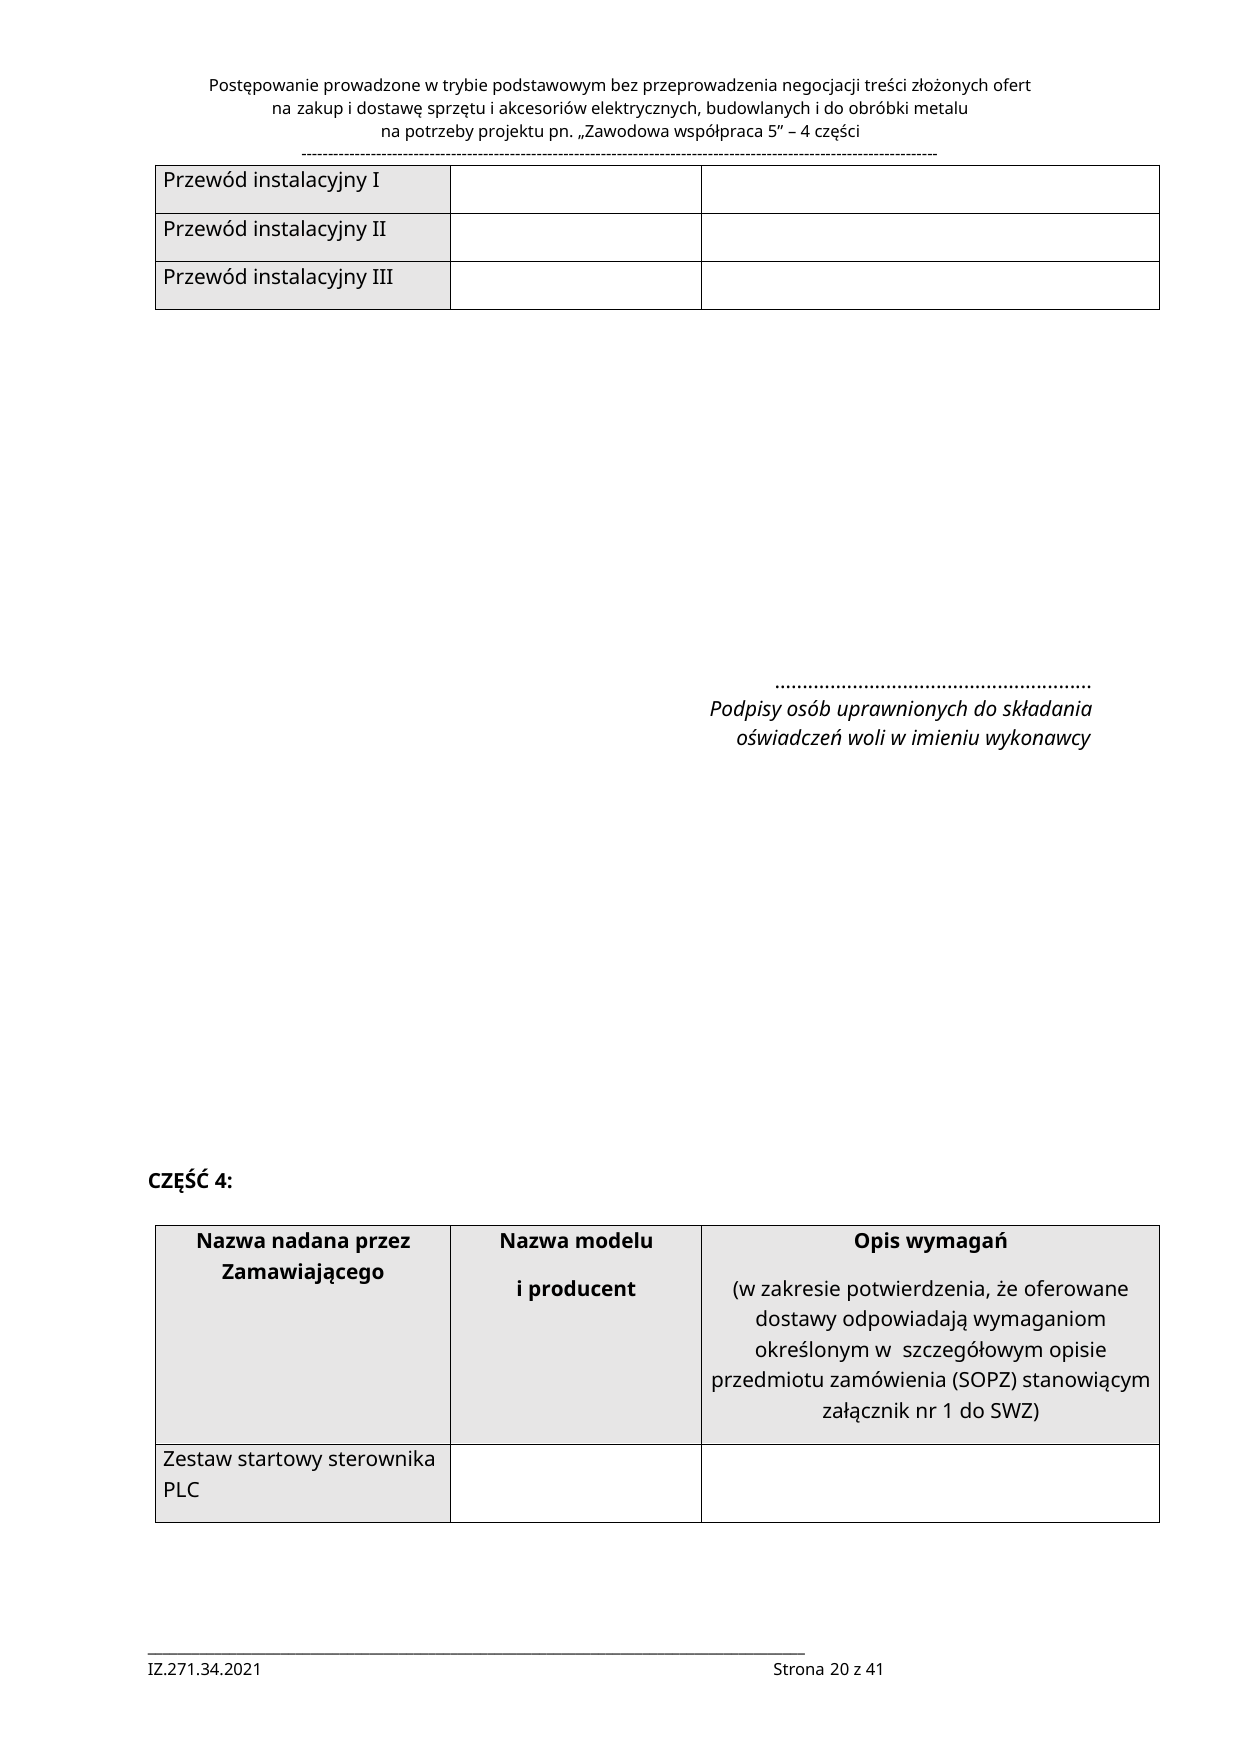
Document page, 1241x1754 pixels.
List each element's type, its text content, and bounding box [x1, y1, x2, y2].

table_cell Zestaw startowy sterownika PLC [156, 1445, 450, 1522]
table_cell Przewód instalacyjny III [156, 262, 450, 309]
text …...................................................... [148, 666, 1093, 694]
table_header Nazwa nadana przez Zamawiającego [156, 1226, 450, 1443]
table_cell [451, 166, 701, 213]
text CZĘŚĆ 4: [148, 1166, 1093, 1194]
table_cell [702, 166, 1159, 213]
table_header Opis wymagań (w zakresie potwierdzenia, że oferowane dostawy odpowiadają wymaganiom określonym w szczegółowym opisie przedmiotu zamówienia (SOPZ) stanowiącym załącznik nr 1 do SWZ) [702, 1226, 1159, 1443]
table_cell [702, 262, 1159, 309]
table_header Nazwa modelu i producent [451, 1226, 701, 1443]
table_cell [451, 1445, 701, 1522]
text Podpisy osób uprawnionych do składania [148, 694, 1093, 723]
table_cell Przewód instalacyjny II [156, 214, 450, 261]
table_cell [702, 214, 1159, 261]
table_cell [702, 1445, 1159, 1522]
text oświadczeń woli w imieniu wykonawcy [148, 723, 1093, 751]
table_cell Przewód instalacyjny I [156, 166, 450, 213]
table_cell [451, 262, 701, 309]
table_cell [451, 214, 701, 261]
